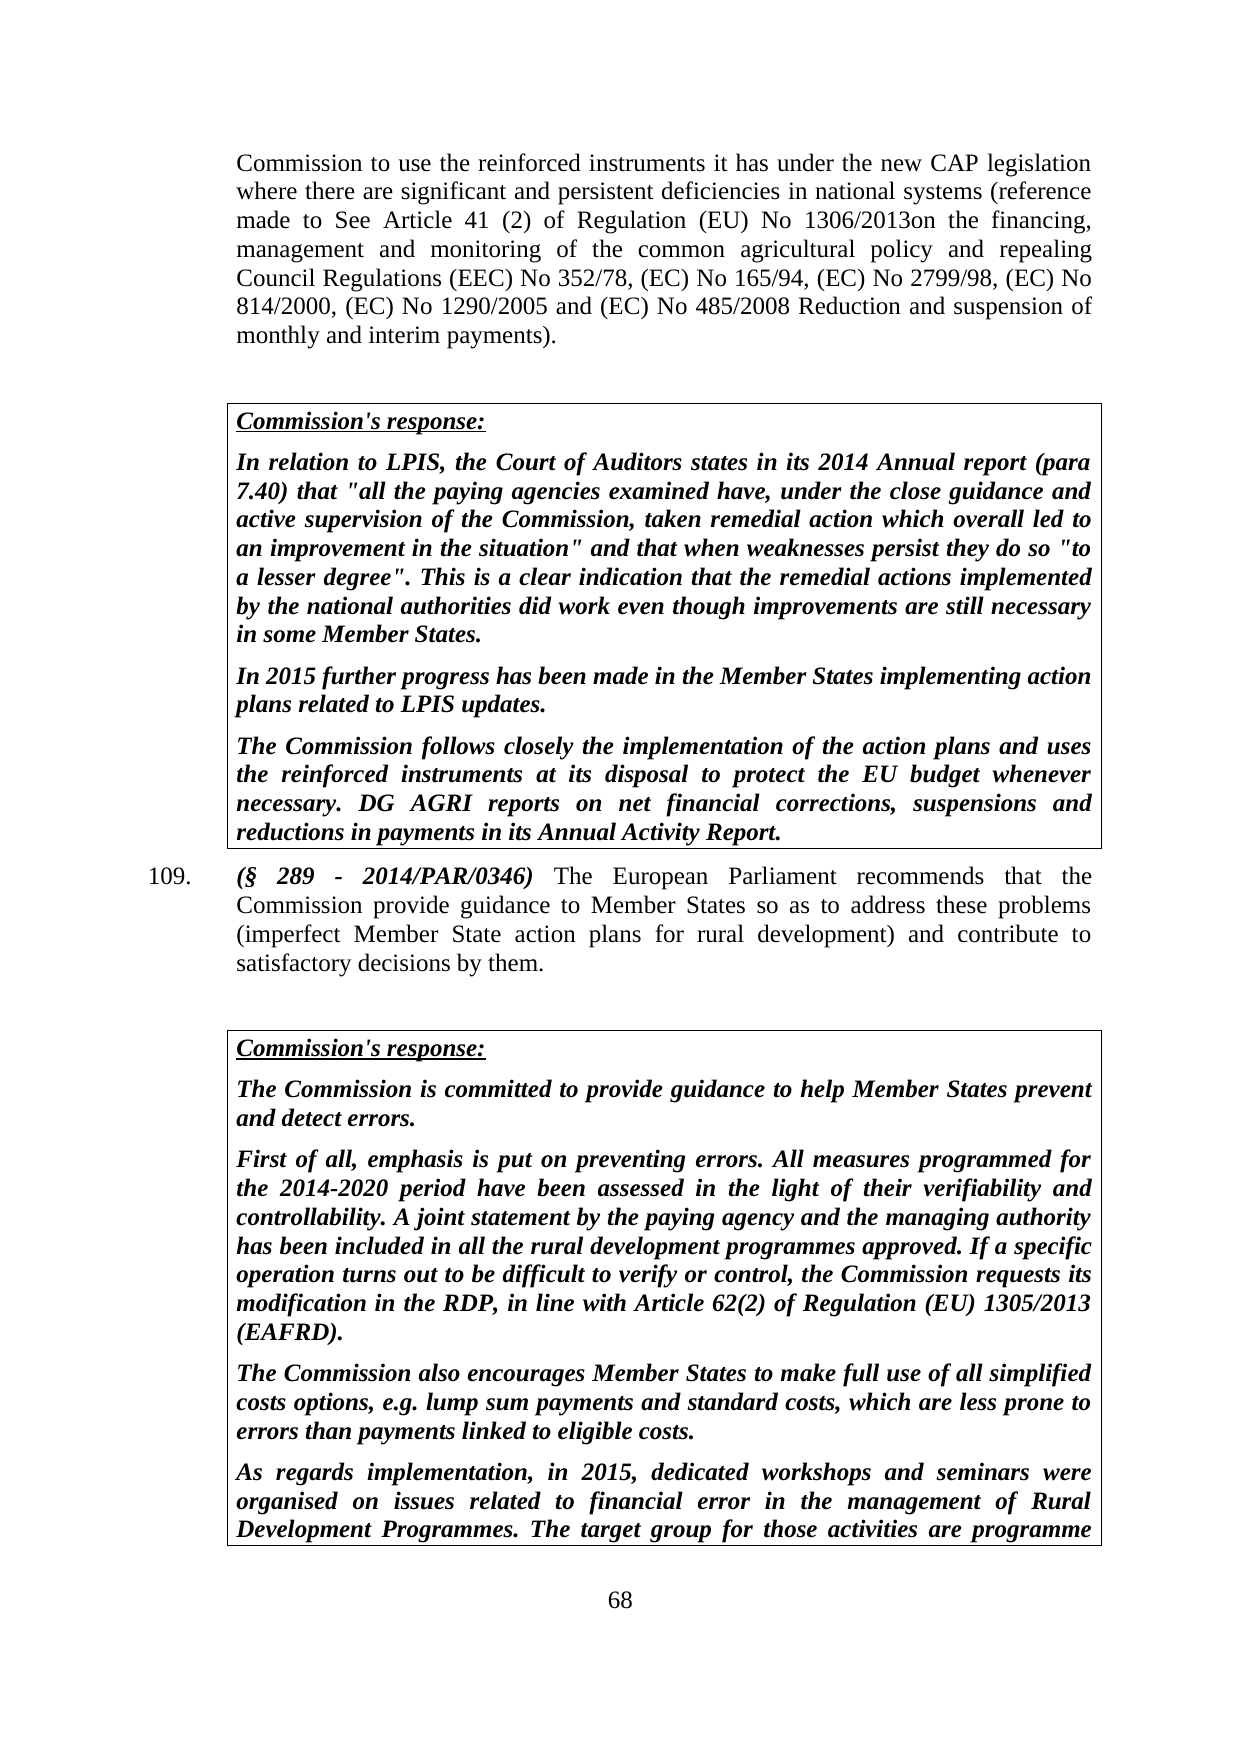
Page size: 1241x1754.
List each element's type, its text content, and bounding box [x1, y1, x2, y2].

text Commission's response: [228, 404, 1101, 434]
text The Commission follows closely the implementation of the action plans and uses the reinforced instruments at its disposal to protect the EU budget whenever necessary. DG AGRI reports on net financial corrections, suspensions and reductions in payments in its Annual Activity Report. [228, 728, 1101, 848]
text First of all, emphasis is put on preventing errors. All measures programmed for the 2014-2020 period have been assessed in the light of their verifiability and controllability. A joint statement by the paying agency and the managing authority has been included in all the rural development programmes approved. If a specific operation turns out to be difficult to verify or control, the Commission requests its modification in the RDP, in line with Article 62(2) of Regulation (EU) 1305/2013 (EAFRD). [228, 1141, 1101, 1346]
text In 2015 further progress has been made in the Member States implementing action plans related to LPIS updates. [228, 658, 1101, 718]
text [148, 148, 1093, 349]
text In relation to LPIS, the Court of Auditors states in its 2014 Annual report (para 7.40) that "all the paying agencies examined have, under the close guidance and active supervision of the Commission, taken remedial action which overall led to an improvement in the situation" and that when weaknesses persist they do so "to a lesser degree". This is a clear indication that the remedial actions implemented by the national authorities did work even though improvements are still necessary in some Member States. [228, 444, 1101, 648]
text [228, 1454, 1101, 1545]
text 109. (§ 289 - 2014/PAR/0346) The European Parliament recommends that the Commission provide guidance to Member States so as to address these problems (imperfect Member State action plans for rural development) and contribute to satisfactory decisions by them. [148, 861, 1093, 976]
text Commission's response: [228, 1031, 1101, 1062]
text The Commission is committed to provide guidance to help Member States prevent and detect errors. [228, 1071, 1101, 1132]
text The Commission also encourages Member States to make full use of all simplified costs options, e.g. lump sum payments and standard costs, which are less prone to errors than payments linked to eligible costs. [228, 1355, 1101, 1444]
